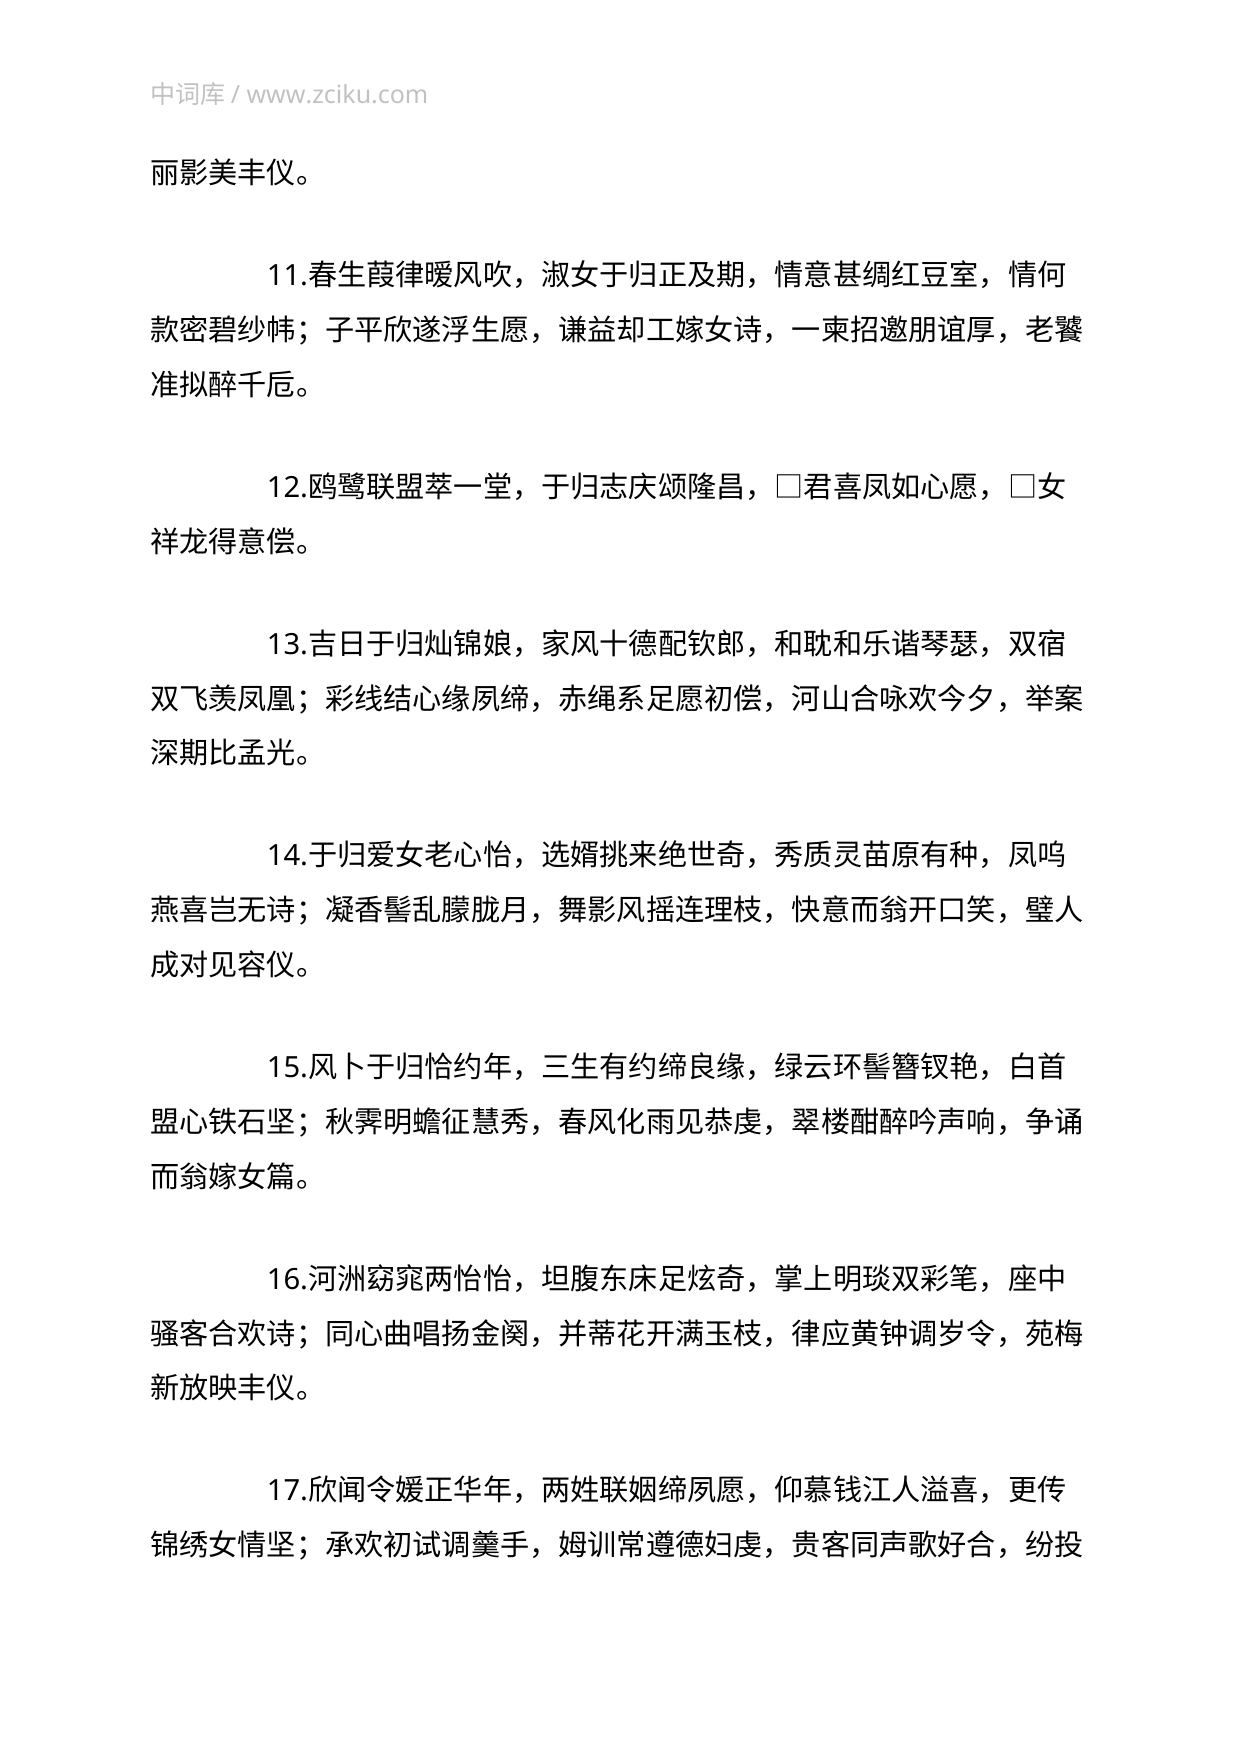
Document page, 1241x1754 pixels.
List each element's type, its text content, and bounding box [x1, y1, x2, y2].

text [150, 1467, 1090, 1564]
text 13.吉日于归灿锦娘，家风十德配钦郎，和耽和乐谐琴瑟，双宿双飞羡凤凰；彩线结心缘夙缔，赤绳系足愿初偿，河山合咏欢今夕，举案深期比孟光。 [150, 620, 1090, 772]
text 11.春生葭律暧风吹，淑女于归正及期，情意甚绸红豆室，情何款密碧纱帏；子平欣遂浮生愿，谦益却工嫁女诗，一柬招邀朋谊厚，老饕准拟醉千卮。 [150, 252, 1090, 404]
text 14.于归爱女老心怡，选婿挑来绝世奇，秀质灵苗原有种，凤呜燕喜岂无诗；凝香髻乱朦胧月，舞影风摇连理枝，快意而翁开口笑，璧人成对见容仪。 [150, 832, 1090, 984]
text 16.河洲窈窕两怡怡，坦腹东床足炫奇，掌上明琰双彩笔，座中骚客合欢诗；同心曲唱扬金阕，并蒂花开满玉枝，律应黄钟调岁令，苑梅新放映丰仪。 [150, 1255, 1090, 1407]
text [150, 150, 1090, 192]
text 15.风卜于归恰约年，三生有约缔良缘，绿云环髻簪钗艳，白首盟心铁石坚；秋霁明蟾征慧秀，春风化雨见恭虔，翠楼酣醉吟声响，争诵而翁嫁女篇。 [150, 1043, 1090, 1196]
text 12.鸥鹭联盟萃一堂，于归志庆颂隆昌，□君喜凤如心愿，□女祥龙得意偿。 [150, 463, 1090, 561]
